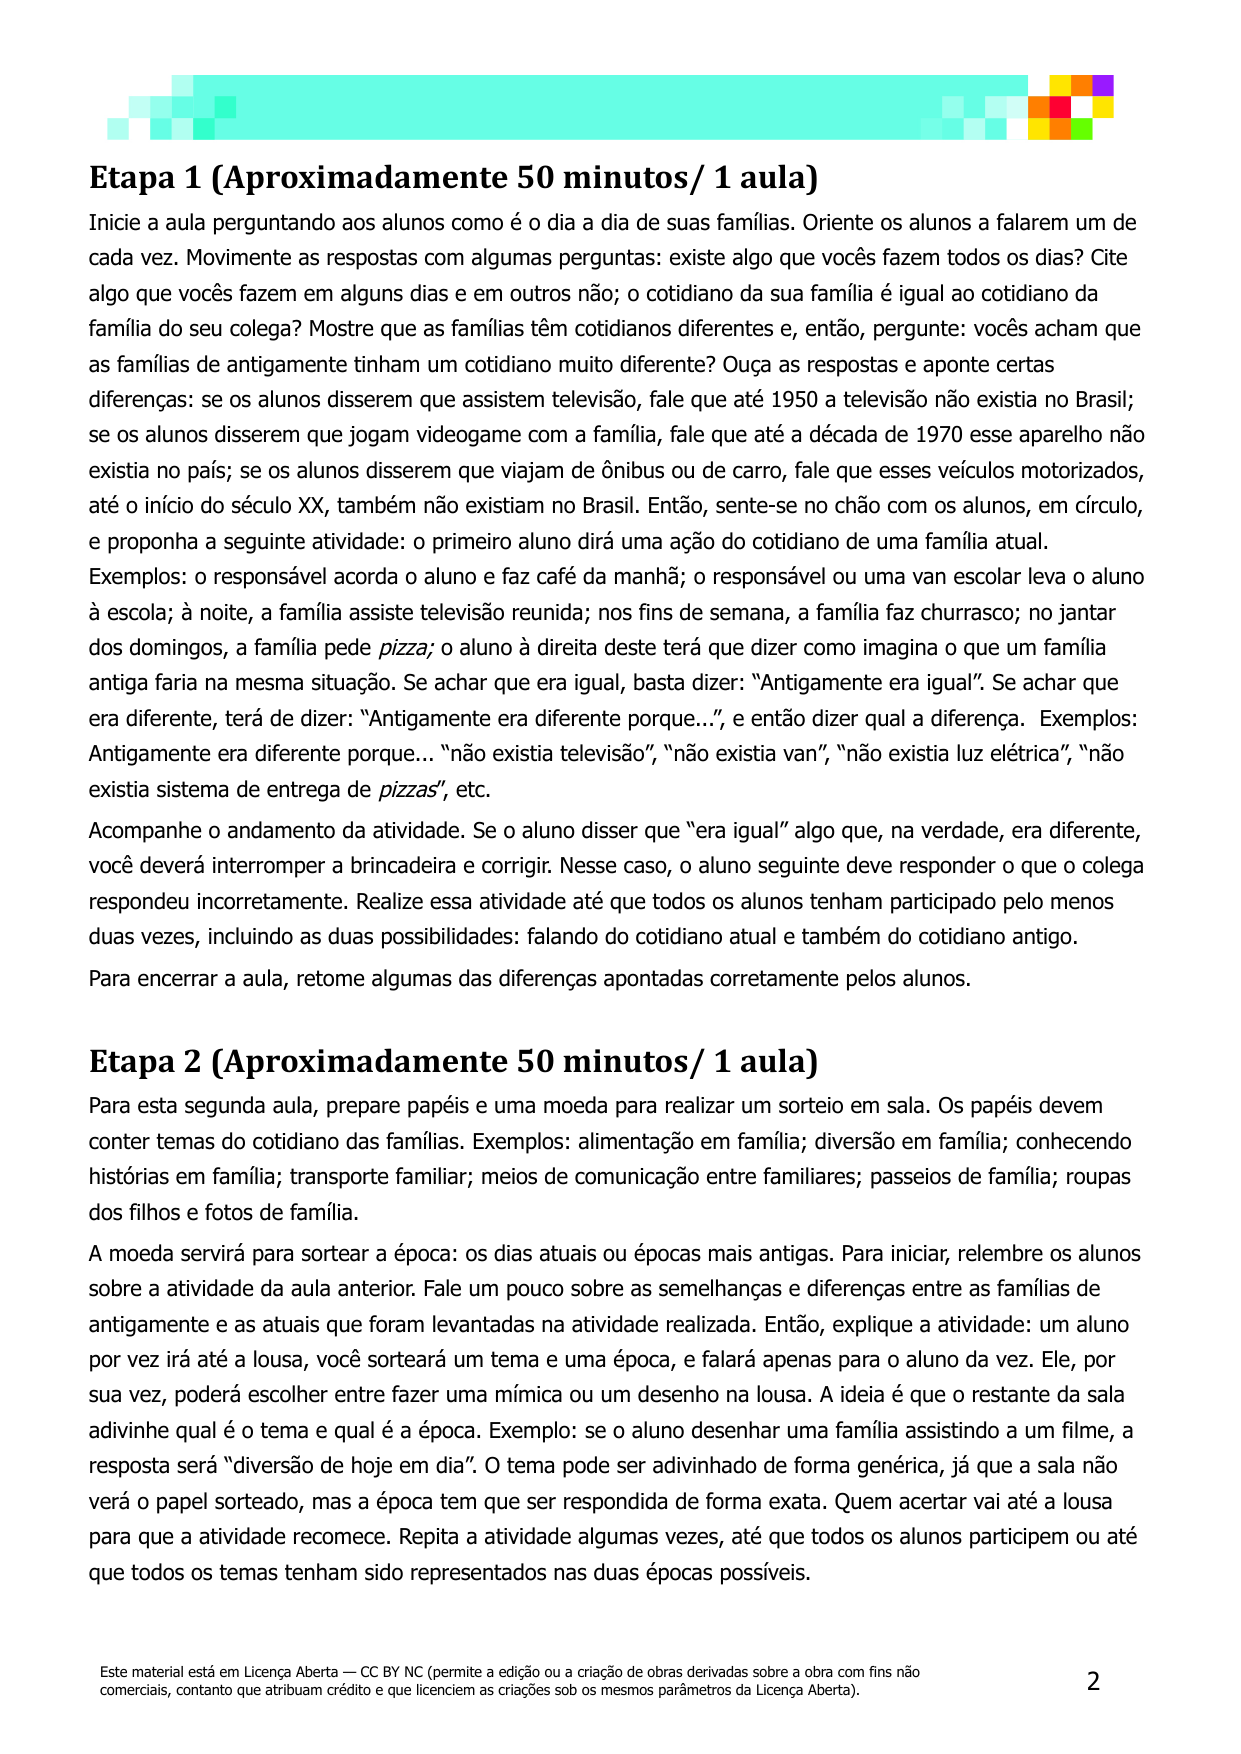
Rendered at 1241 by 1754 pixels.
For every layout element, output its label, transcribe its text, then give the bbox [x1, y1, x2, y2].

text Para encerrar a aula, retome algumas das diferenças apontadas corretamente pelos alunos. [89, 958, 1152, 993]
picture [88, 75, 1114, 151]
text A moeda servirá para sortear a época: os dias atuais ou épocas mais antigas. Para iniciar, relembre os alunos sobre a atividade da aula anterior. Fale um pouco sobre as semelhanças e diferenças entre as famílias de antigamente e as atuais que foram levantadas na atividade realizada. Então, explique a atividade: um aluno por vez irá até a lousa, você sorteará um tema e uma época, e falará apenas para o aluno da vez. Ele, por sua vez, poderá escolher entre fazer uma mímica ou um desenho na lousa. A ideia é que o restante da sala adivinhe qual é o tema e qual é a época. Exemplo: se o aluno desenhar uma família assistindo a um filme, a resposta será “diversão de hoje em dia”. O tema pode ser adivinhado de forma genérica, já que a sala não verá o papel sorteado, mas a época tem que ser respondida de forma exata. Quem acertar vai até a lousa para que a atividade recomece. Repita a atividade algumas vezes, até que todos os alunos participem ou até que todos os temas tenham sido representados nas duas épocas possíveis. [89, 1233, 1152, 1587]
text Etapa 1 (Aproximadamente 50 minutos/ 1 aula) [89, 157, 1152, 196]
text Acompanhe o andamento da atividade. Se o aluno disser que “era igual” algo que, na verdade, era diferente, você deverá interromper a brincadeira e corrigir. Nesse caso, o aluno seguinte deve responder o que o colega respondeu incorretamente. Realize essa atividade até que todos os alunos tenham participado pelo menos duas vezes, incluindo as duas possibilidades: falando do cotidiano atual e também do cotidiano antigo. [89, 810, 1152, 952]
text Inicie a aula perguntando aos alunos como é o dia a dia de suas famílias. Oriente os alunos a falarem um de cada vez. Movimente as respostas com algumas perguntas: existe algo que vocês fazem todos os dias? Cite algo que vocês fazem em alguns dias e em outros não; o cotidiano da sua família é igual ao cotidiano da família do seu colega? Mostre que as famílias têm cotidianos diferentes e, então, pergunte: vocês acham que as famílias de antigamente tinham um cotidiano muito diferente? Ouça as respostas e aponte certas diferenças: se os alunos disserem que assistem televisão, fale que até 1950 a televisão não existia no Brasil; se os alunos disserem que jogam videogame com a família, fale que até a década de 1970 esse aparelho não existia no país; se os alunos disserem que viajam de ônibus ou de carro, fale que esses veículos motorizados, até o início do século XX, também não existiam no Brasil. Então, sente-se no chão com os alunos, em círculo, e proponha a seguinte atividade: o primeiro aluno dirá uma ação do cotidiano de uma família atual. Exemplos: o responsável acorda o aluno e faz café da manhã; o responsável ou uma van escolar leva o aluno à escola; à noite, a família assiste televisão reunida; nos fins de semana, a família faz churrasco; no jantar dos domingos, a família pede pizza; o aluno à direita deste terá que dizer como imagina o que um família antiga faria na mesma situação. Se achar que era igual, basta dizer: “Antigamente era igual”. Se achar que era diferente, terá de dizer: “Antigamente era diferente porque...”, e então dizer qual a diferença. Exemplos: Antigamente era diferente porque... “não existia televisão”, “não existia van”, “não existia luz elétrica”, “não existia sistema de entrega de pizzas”, etc. [89, 202, 1152, 804]
text Etapa 2 (Aproximadamente 50 minutos/ 1 aula) [89, 1040, 1152, 1079]
text Para esta segunda aula, prepare papéis e uma moeda para realizar um sorteio em sala. Os papéis devem conter temas do cotidiano das famílias. Exemplos: alimentação em família; diversão em família; conhecendo histórias em família; transporte familiar; meios de comunicação entre familiares; passeios de família; roupas dos filhos e fotos de família. [89, 1085, 1152, 1227]
